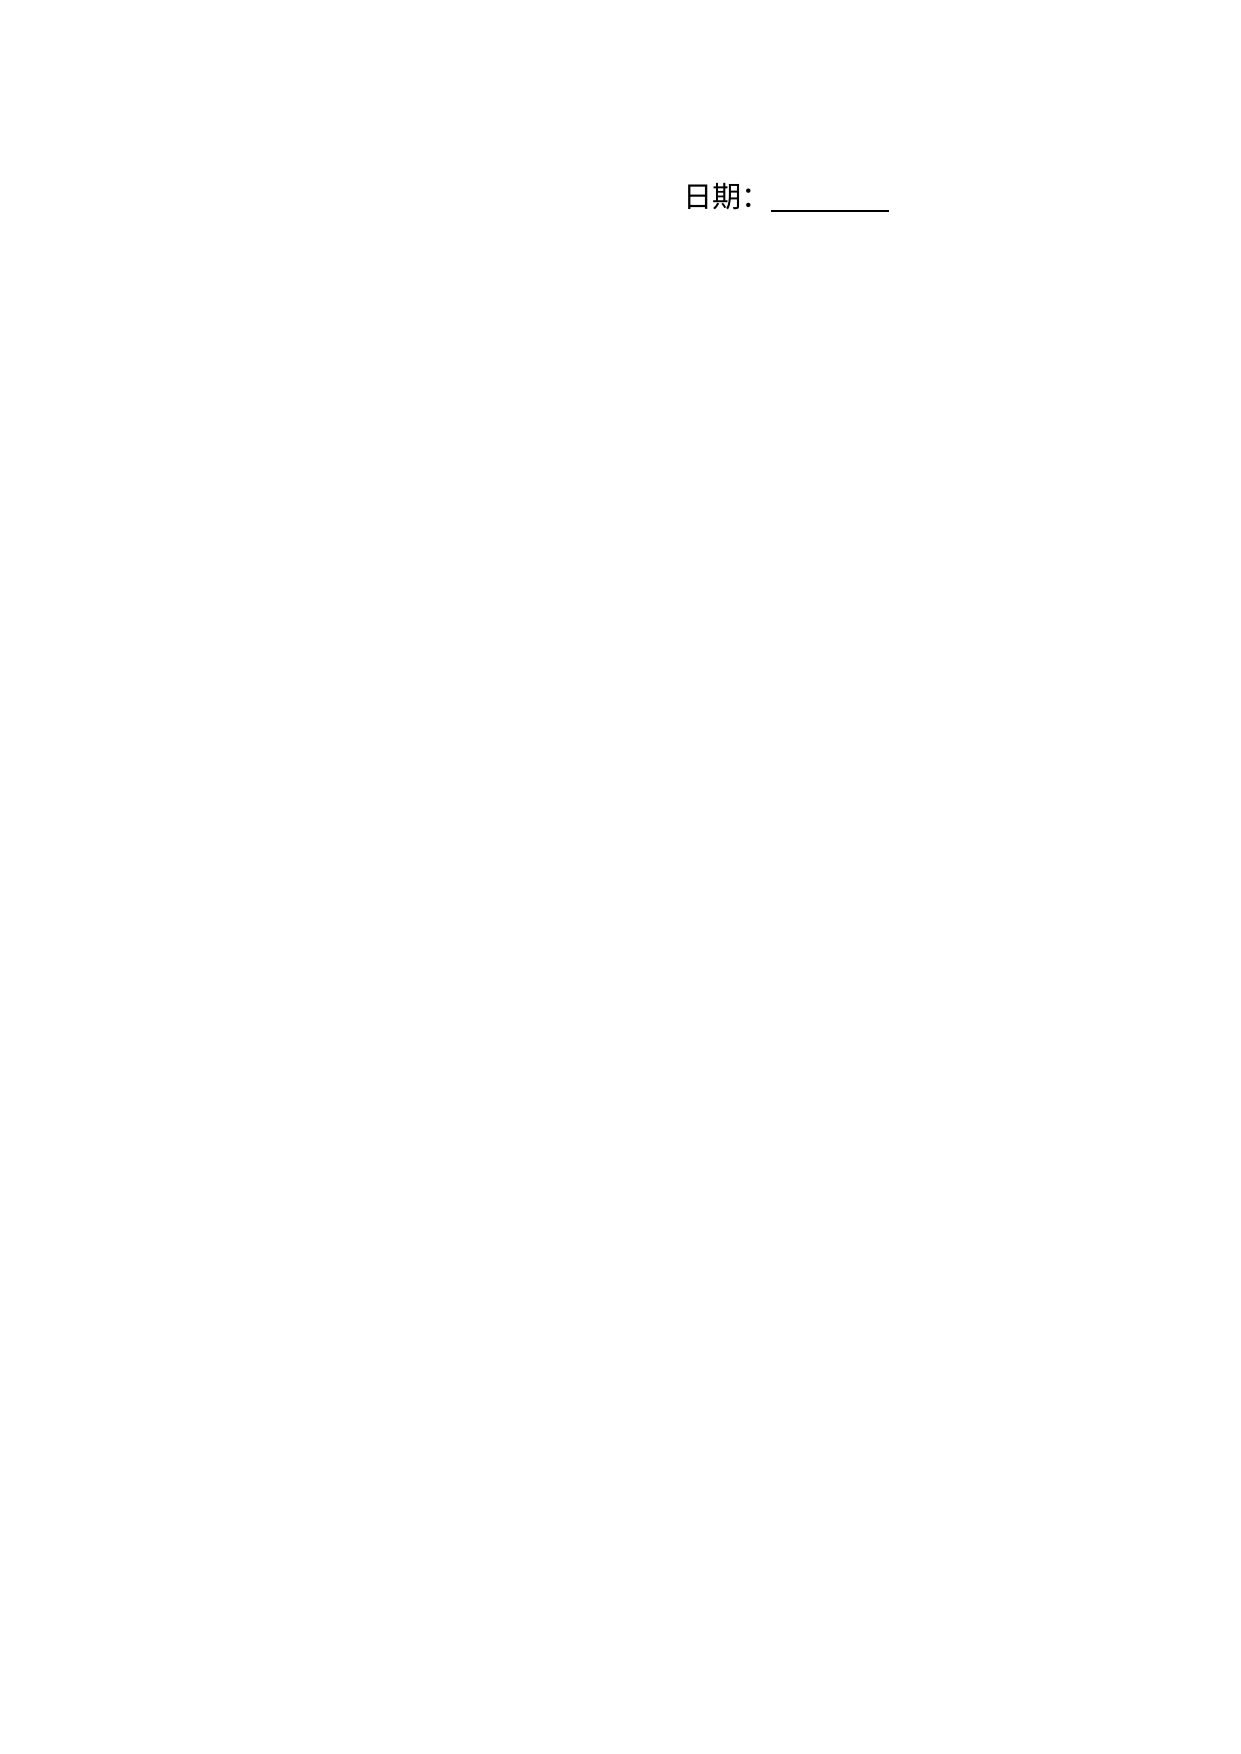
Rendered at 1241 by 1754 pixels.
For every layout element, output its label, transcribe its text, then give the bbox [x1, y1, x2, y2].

text 日期： [187, 162, 1053, 227]
